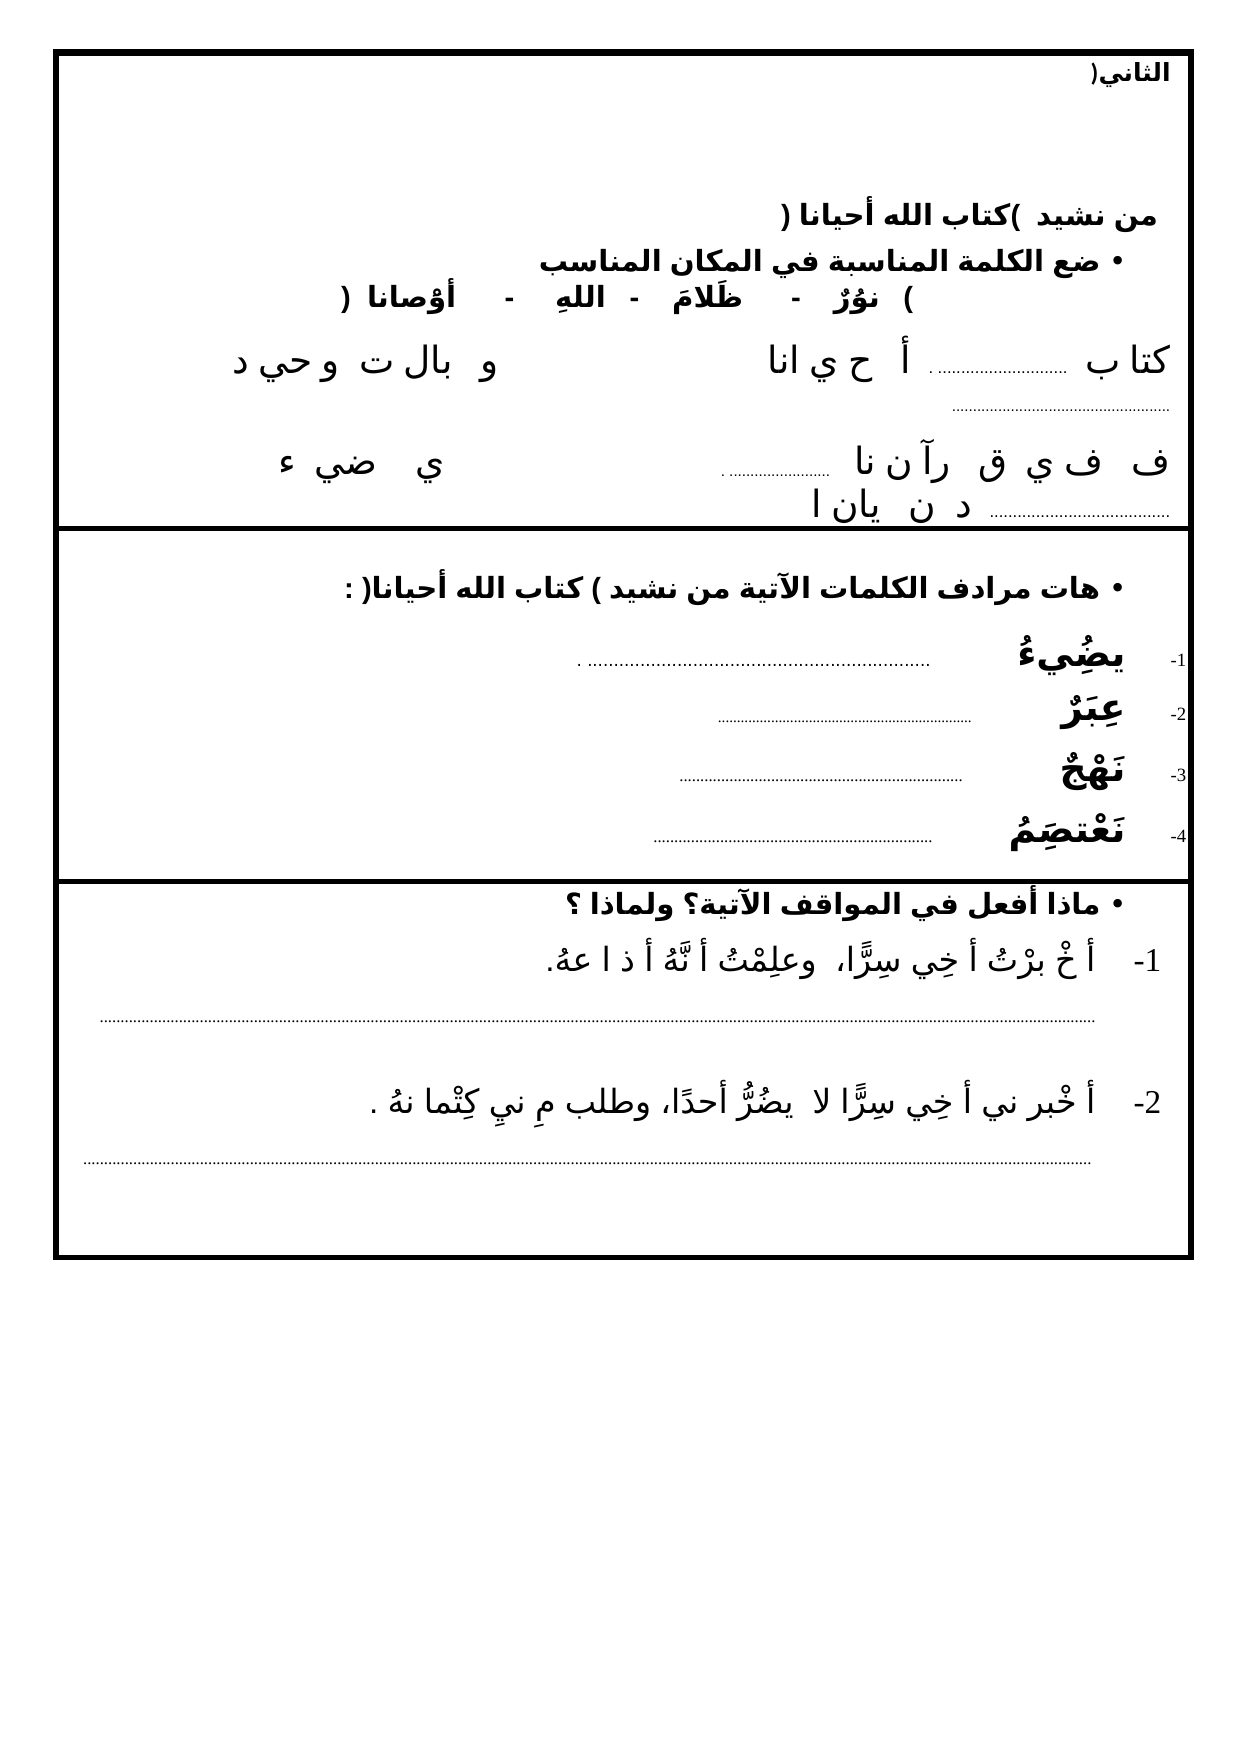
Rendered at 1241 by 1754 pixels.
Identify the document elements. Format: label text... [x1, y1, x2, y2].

table_cell • ماذا أفعل في المواقف الآتية؟ ولماذا ؟ أ خْ برْتُ أ خِي سِرًّا، وعلِمْتُ أ نَّهُ أ ذ ا عهُ. ............................................................................................................................................................................................................................................... أ خْبر ني أ خِي سِرًّا لا يضُرُّ أحدًا، وطلب مِ نيِ كِتْما نهُ . .................................................................................................................................................................................................................................................. [59, 884, 1188, 1255]
table_cell • هات مرادف الكلمات الآتية من نشيد ) كتاب الله أحيانا( : يضُِيءُ ................................................................. . عِبَرٌ ................................................................... نَهْجٌ .................................................................... نَعْتصَِمُ ................................................................... [59, 531, 1188, 879]
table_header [59, 56, 1188, 526]
